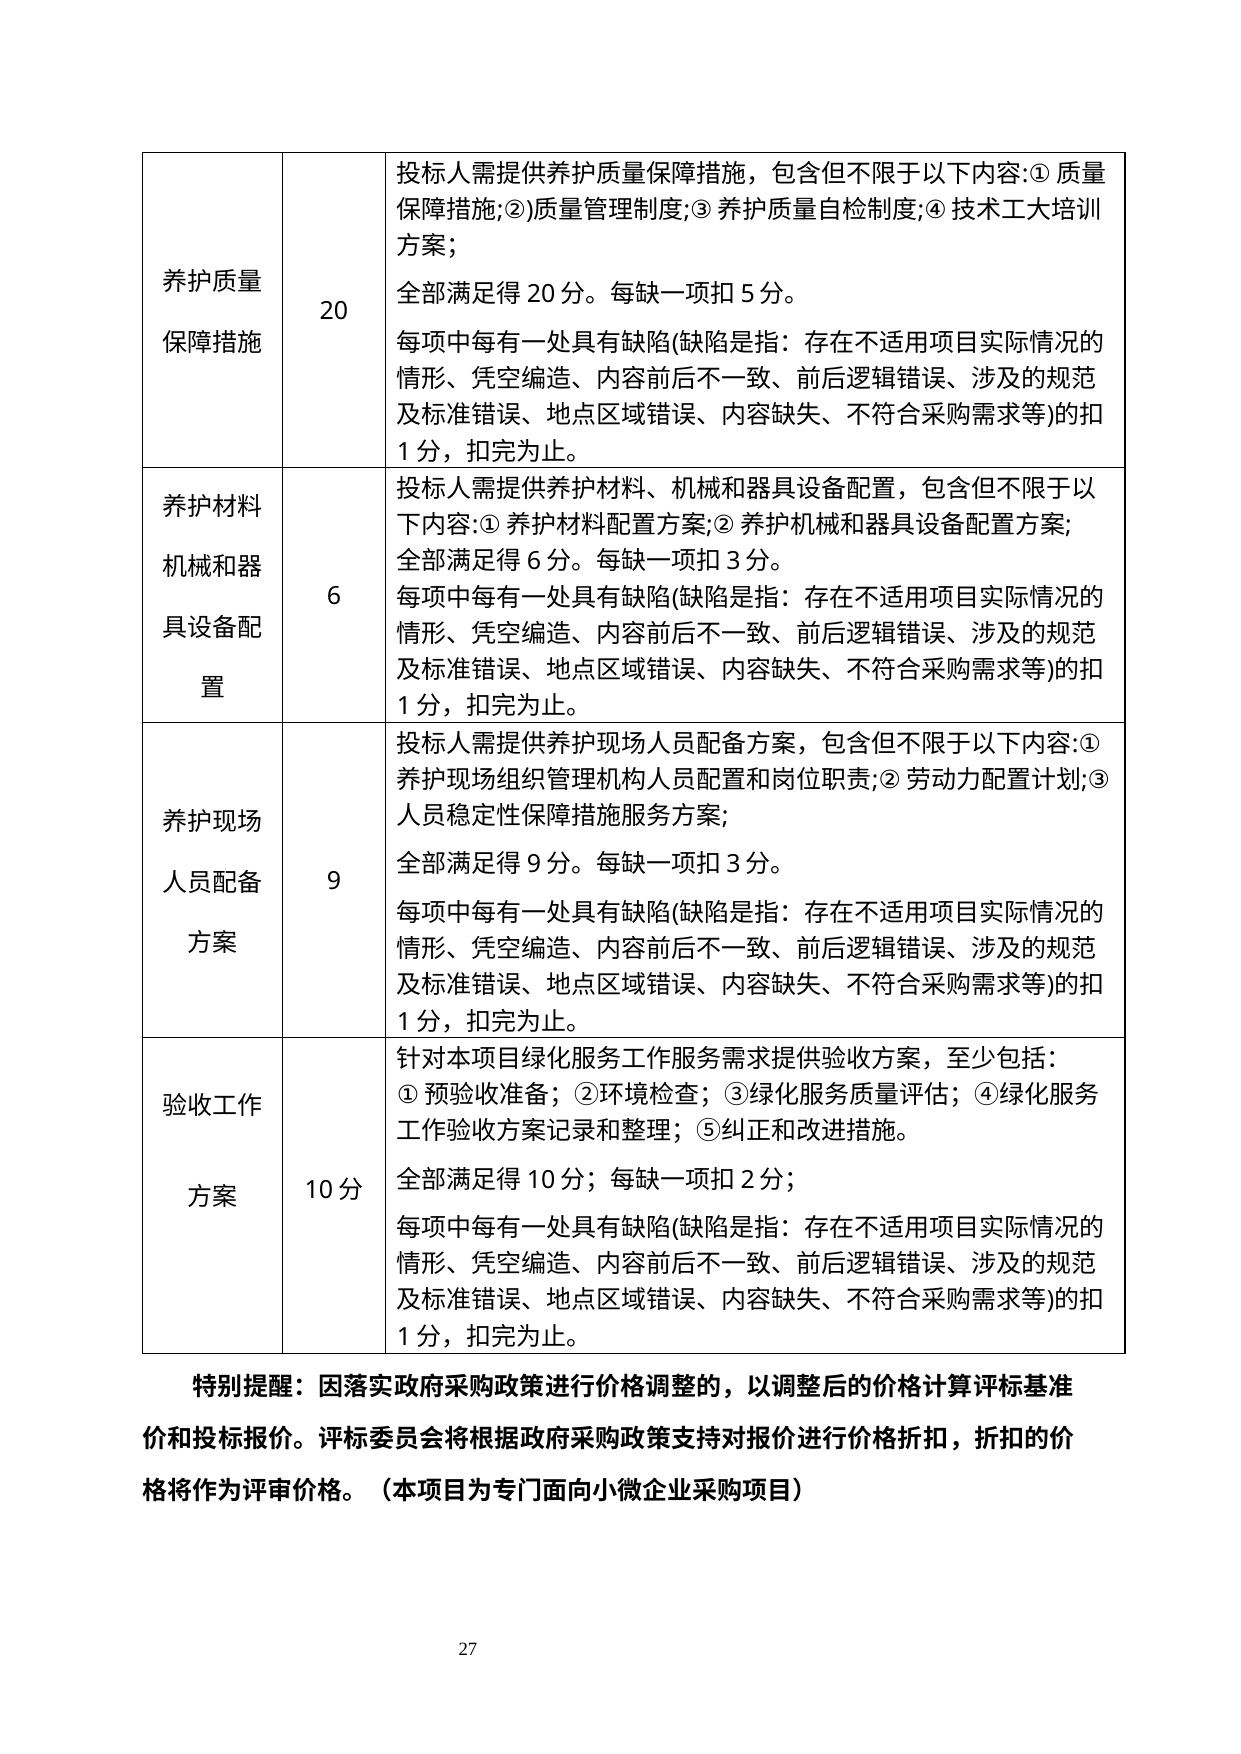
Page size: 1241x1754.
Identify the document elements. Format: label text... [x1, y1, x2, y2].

table_cell 养护材料机械和器具设备配置 [143, 468, 282, 722]
table_cell 投标人需提供养护材料、机械和器具设备配置，包含但不限于以下内容:①养护材料配置方案;②养护机械和器具设备配置方案; 全部满足得6分。每缺一项扣3分。 每项中每有一处具有缺陷(缺陷是指：存在不适用项目实际情况的情形、凭空编造、内容前后不一致、前后逻辑错误、涉及的规范及标准错误、地点区域错误、内容缺失、不符合采购需求等)的扣1分，扣完为止。 [386, 468, 1124, 722]
table_cell 投标人需提供养护质量保障措施，包含但不限于以下内容:①质量保障措施;②)质量管理制度;③养护质量自检制度;④技术工大培训方案； 全部满足得20分。每缺一项扣5分。 每项中每有一处具有缺陷(缺陷是指：存在不适用项目实际情况的情形、凭空编造、内容前后不一致、前后逻辑错误、涉及的规范及标准错误、地点区域错误、内容缺失、不符合采购需求等)的扣1分，扣完为止。 [386, 153, 1124, 467]
table_cell 6 [283, 468, 385, 722]
text 特别提醒：因落实政府采购政策进行价格调整的，以调整后的价格计算评标基准价和投标报价。评标委员会将根据政府采购政策支持对报价进行价格折扣，折扣的价格将作为评审价格。（本项目为专门面向小微企业采购项目） [142, 1354, 1075, 1510]
table_cell 验收工作方案 [143, 1038, 282, 1352]
table_cell 针对本项目绿化服务工作服务需求提供验收方案，至少包括： ①预验收准备；②环境检查；③绿化服务质量评估；④绿化服务工作验收方案记录和整理；⑤纠正和改进措施。 全部满足得10分；每缺一项扣2分； 每项中每有一处具有缺陷(缺陷是指：存在不适用项目实际情况的情形、凭空编造、内容前后不一致、前后逻辑错误、涉及的规范及标准错误、地点区域错误、内容缺失、不符合采购需求等)的扣1分，扣完为止。 [386, 1038, 1124, 1352]
table_cell 养护现场人员配备方案 [143, 723, 282, 1037]
table_cell 10分 [283, 1038, 385, 1352]
table_cell 20 [283, 153, 385, 467]
table_cell 9 [283, 723, 385, 1037]
table_cell 养护质量保障措施 [143, 153, 282, 467]
table_cell 投标人需提供养护现场人员配备方案，包含但不限于以下内容:①养护现场组织管理机构人员配置和岗位职责;②劳动力配置计划;③人员稳定性保障措施服务方案; 全部满足得9分。每缺一项扣3分。 每项中每有一处具有缺陷(缺陷是指：存在不适用项目实际情况的情形、凭空编造、内容前后不一致、前后逻辑错误、涉及的规范及标准错误、地点区域错误、内容缺失、不符合采购需求等)的扣1分，扣完为止。 [386, 723, 1124, 1037]
